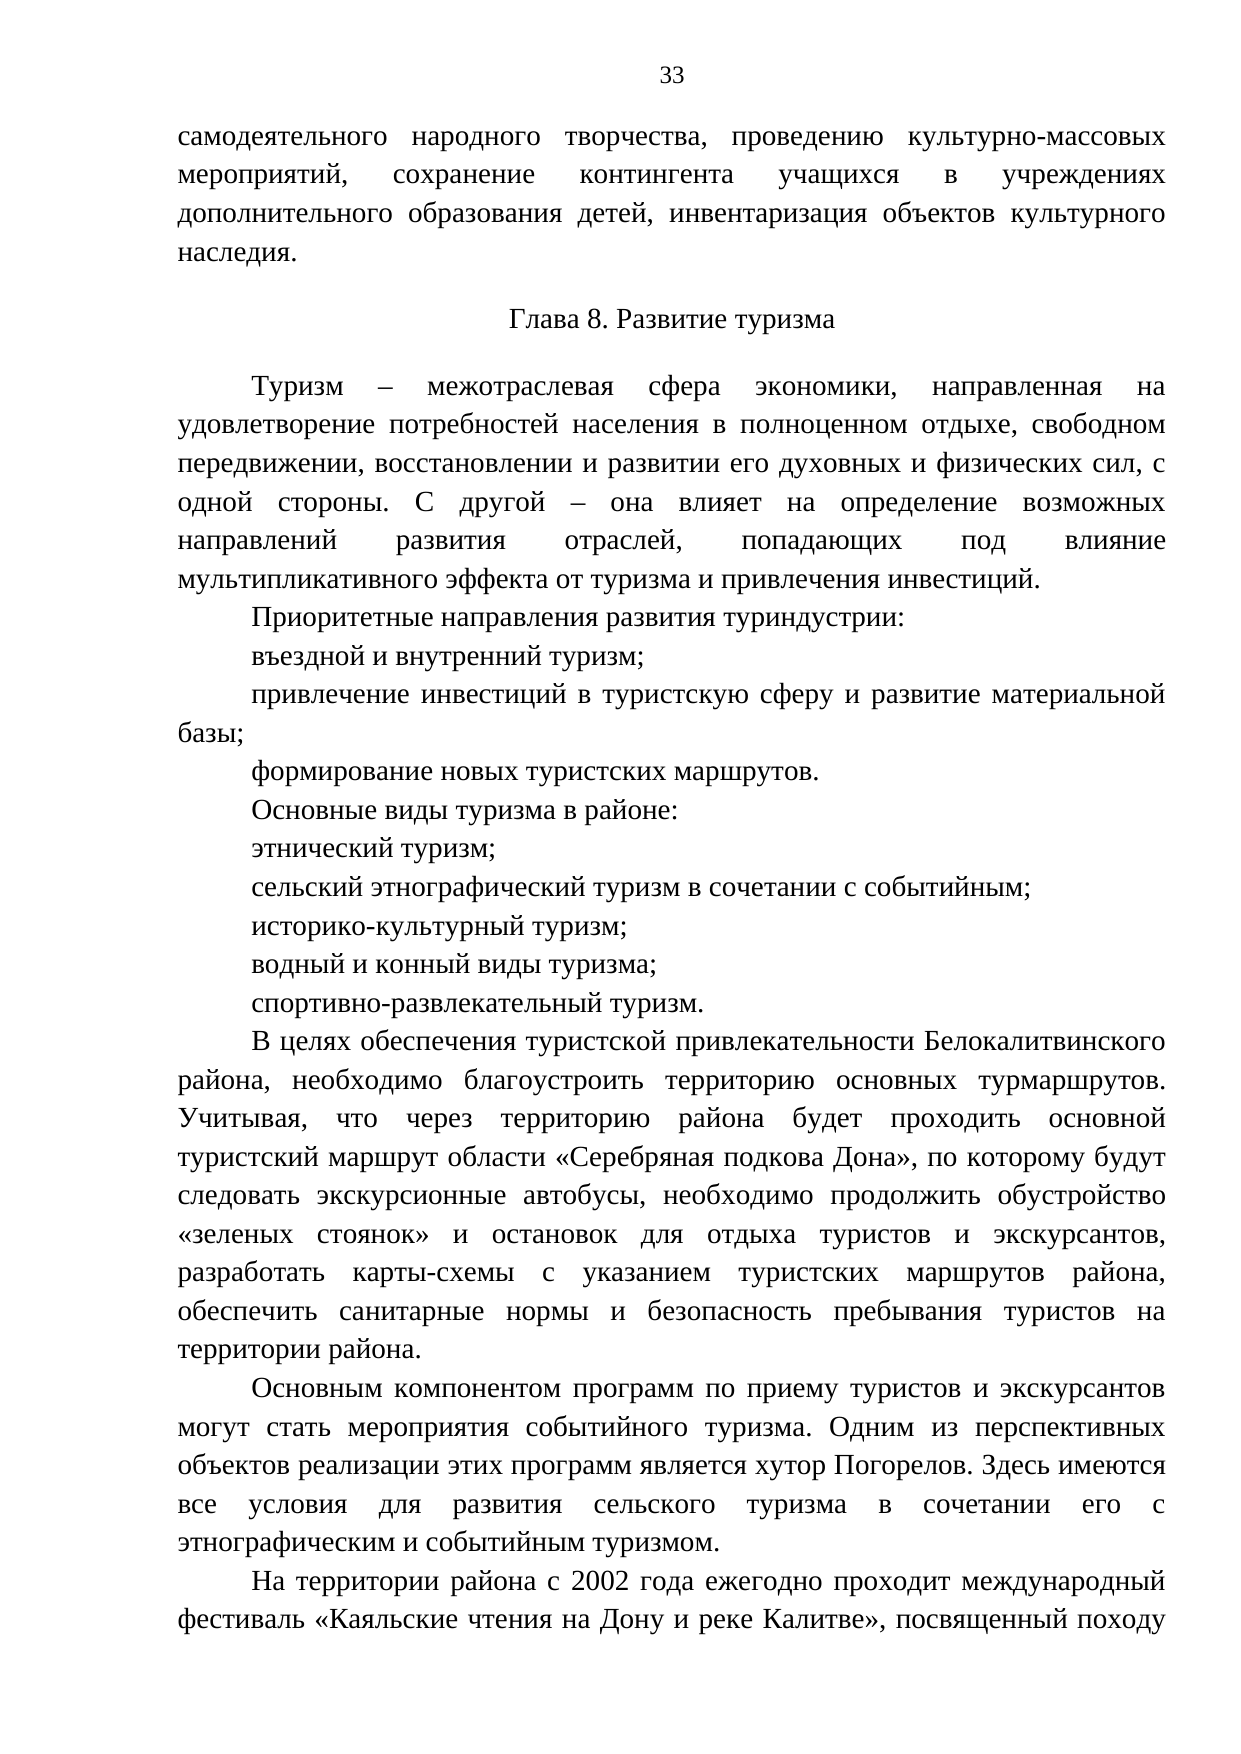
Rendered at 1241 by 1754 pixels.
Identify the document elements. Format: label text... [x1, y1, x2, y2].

text спортивно-развлекательный туризм. [177, 985, 1167, 1018]
text этнический туризм; [177, 831, 1167, 864]
text сельский этнографический туризм в сочетании с событийным; [177, 869, 1167, 903]
text водный и конный виды туризма; [177, 946, 1167, 980]
text Основным компонентом программ по приему туристов и экскурсантов могут стать мероприятия событийного туризма. Одним из перспективных объектов реализации этих программ является хутор Погорелов. Здесь имеются все условия для развития сельского туризма в сочетании его с этнографическим и событийным туризмом. [177, 1370, 1167, 1558]
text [177, 118, 1167, 267]
text формирование новых туристских маршрутов. [177, 753, 1167, 787]
text В целях обеспечения туристской привлекательности Белокалитвинского района, необходимо благоустроить территорию основных турмаршрутов. Учитывая, что через территорию района будет проходить основной туристский маршрут области «Серебряная подкова Дона», по которому будут следовать экскурсионные автобусы, необходимо продолжить обустройство «зеленых стоянок» и остановок для отдыха туристов и экскурсантов, разработать карты-схемы с указанием туристских маршрутов района, обеспечить санитарные нормы и безопасность пребывания туристов на территории района. [177, 1023, 1167, 1365]
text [177, 1563, 1167, 1635]
text въездной и внутренний туризм; [177, 638, 1167, 671]
text историко-культурный туризм; [177, 908, 1167, 941]
text Основные виды туризма в районе: [177, 792, 1167, 826]
text Туризм – межотраслевая сфера экономики, направленная на удовлетворение потребностей населения в полноценном отдыхе, свободном передвижении, восстановлении и развитии его духовных и физических сил, с одной стороны. С другой – она влияет на определение возможных направлений развития отраслей, попадающих под влияние мультипликативного эффекта от туризма и привлечения инвестиций. [177, 368, 1167, 594]
title Глава 8. Развитие туризма [177, 301, 1167, 334]
text привлечение инвестиций в туристскую сферу и развитие материальной базы; [177, 676, 1167, 748]
text Приоритетные направления развития туриндустрии: [177, 599, 1167, 633]
